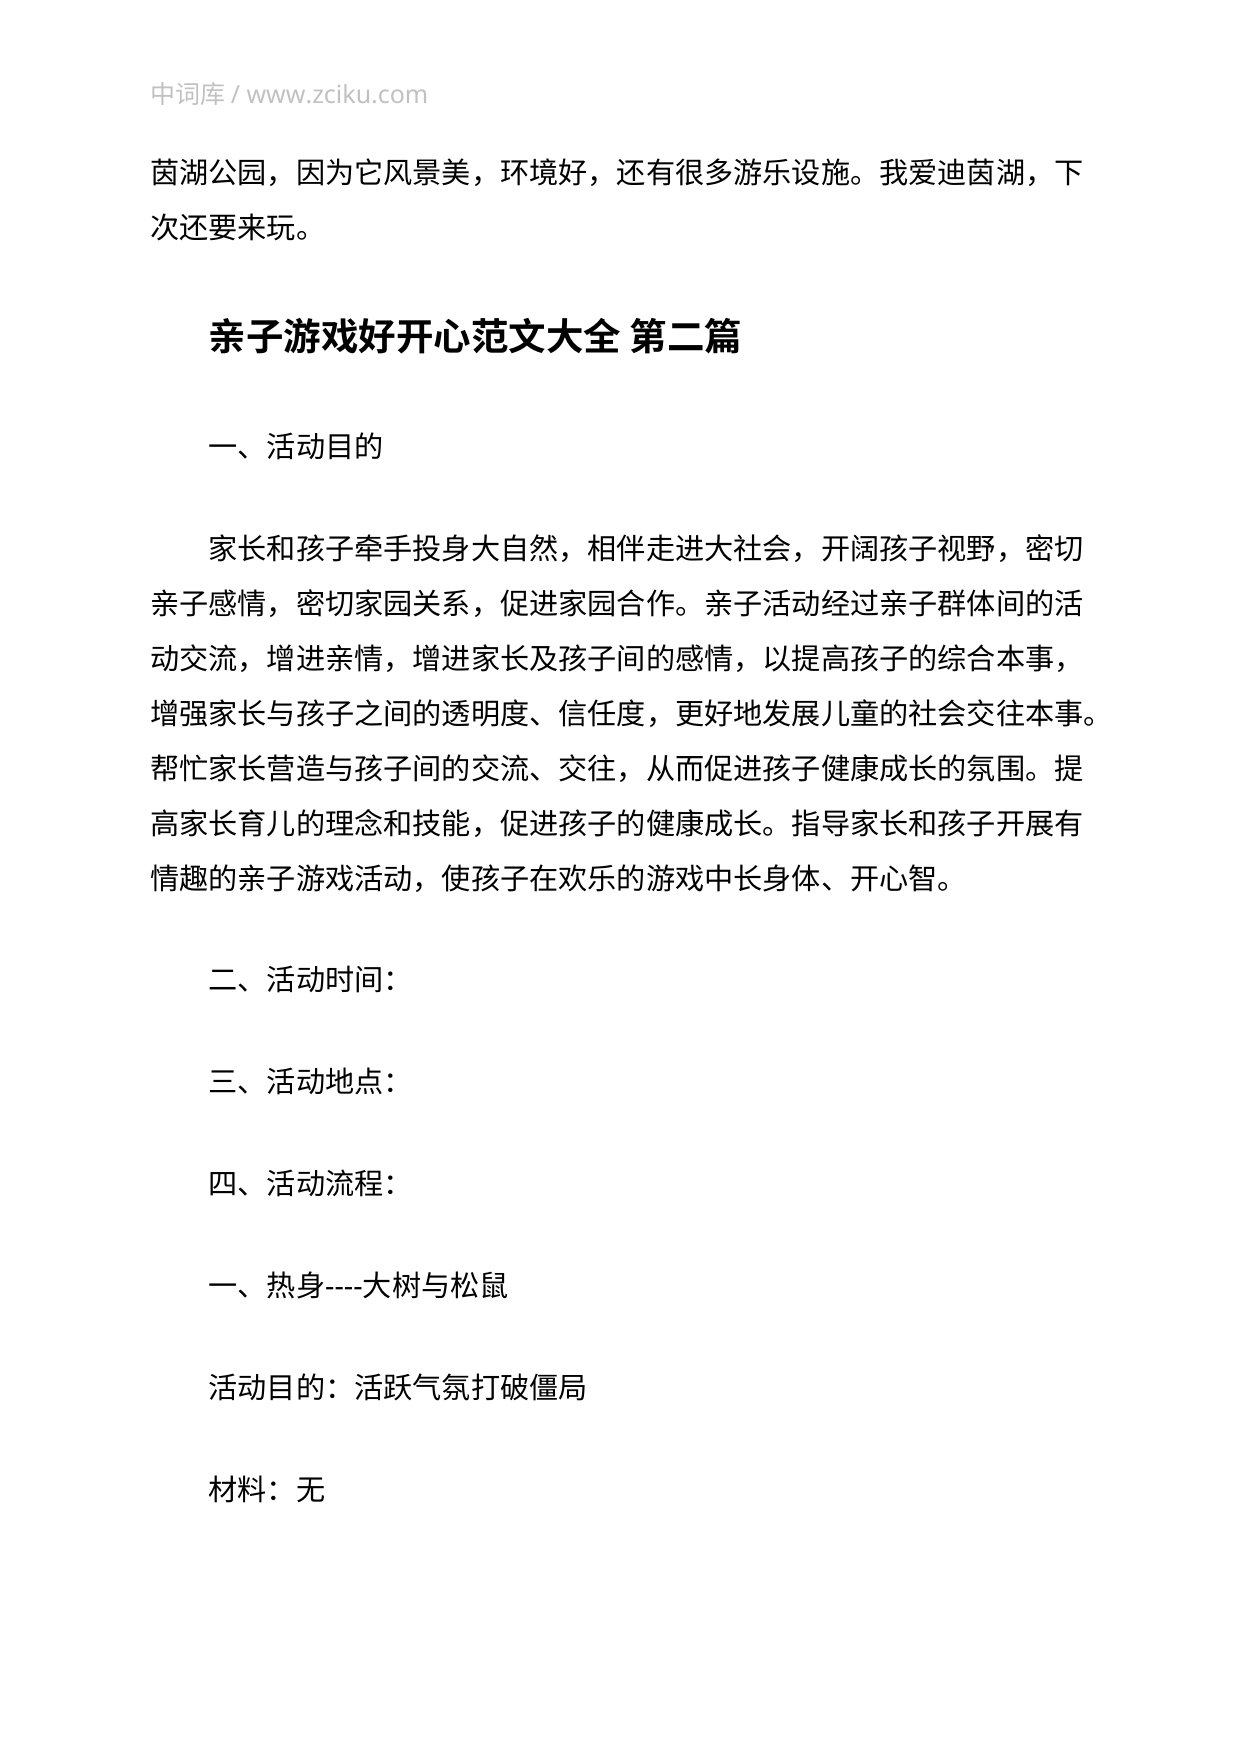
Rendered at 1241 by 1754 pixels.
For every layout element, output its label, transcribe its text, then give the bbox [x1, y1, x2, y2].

text 材料：无 [150, 1466, 1090, 1508]
text 一、活动目的 [150, 424, 1090, 466]
text 家长和孩子牵手投身大自然，相伴走进大社会，开阔孩子视野，密切亲子感情，密切家园关系，促进家园合作。亲子活动经过亲子群体间的活动交流，增进亲情，增进家长及孩子间的感情，以提高孩子的综合本事，增强家长与孩子之间的透明度、信任度，更好地发展儿童的社会交往本事。帮忙家长营造与孩子间的交流、交往，从而促进孩子健康成长的氛围。提高家长育儿的理念和技能，促进孩子的健康成长。指导家长和孩子开展有情趣的亲子游戏活动，使孩子在欢乐的游戏中长身体、开心智。 [150, 526, 1090, 897]
text 三、活动地点： [150, 1059, 1090, 1101]
text 一、热身----大树与松鼠 [150, 1262, 1090, 1305]
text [150, 150, 1090, 247]
text 活动目的：活跃气氛打破僵局 [150, 1364, 1090, 1407]
text 二、活动时间： [150, 957, 1090, 999]
text 四、活动流程： [150, 1161, 1090, 1203]
text 亲子游戏好开心范文大全 第二篇 [150, 307, 1090, 361]
